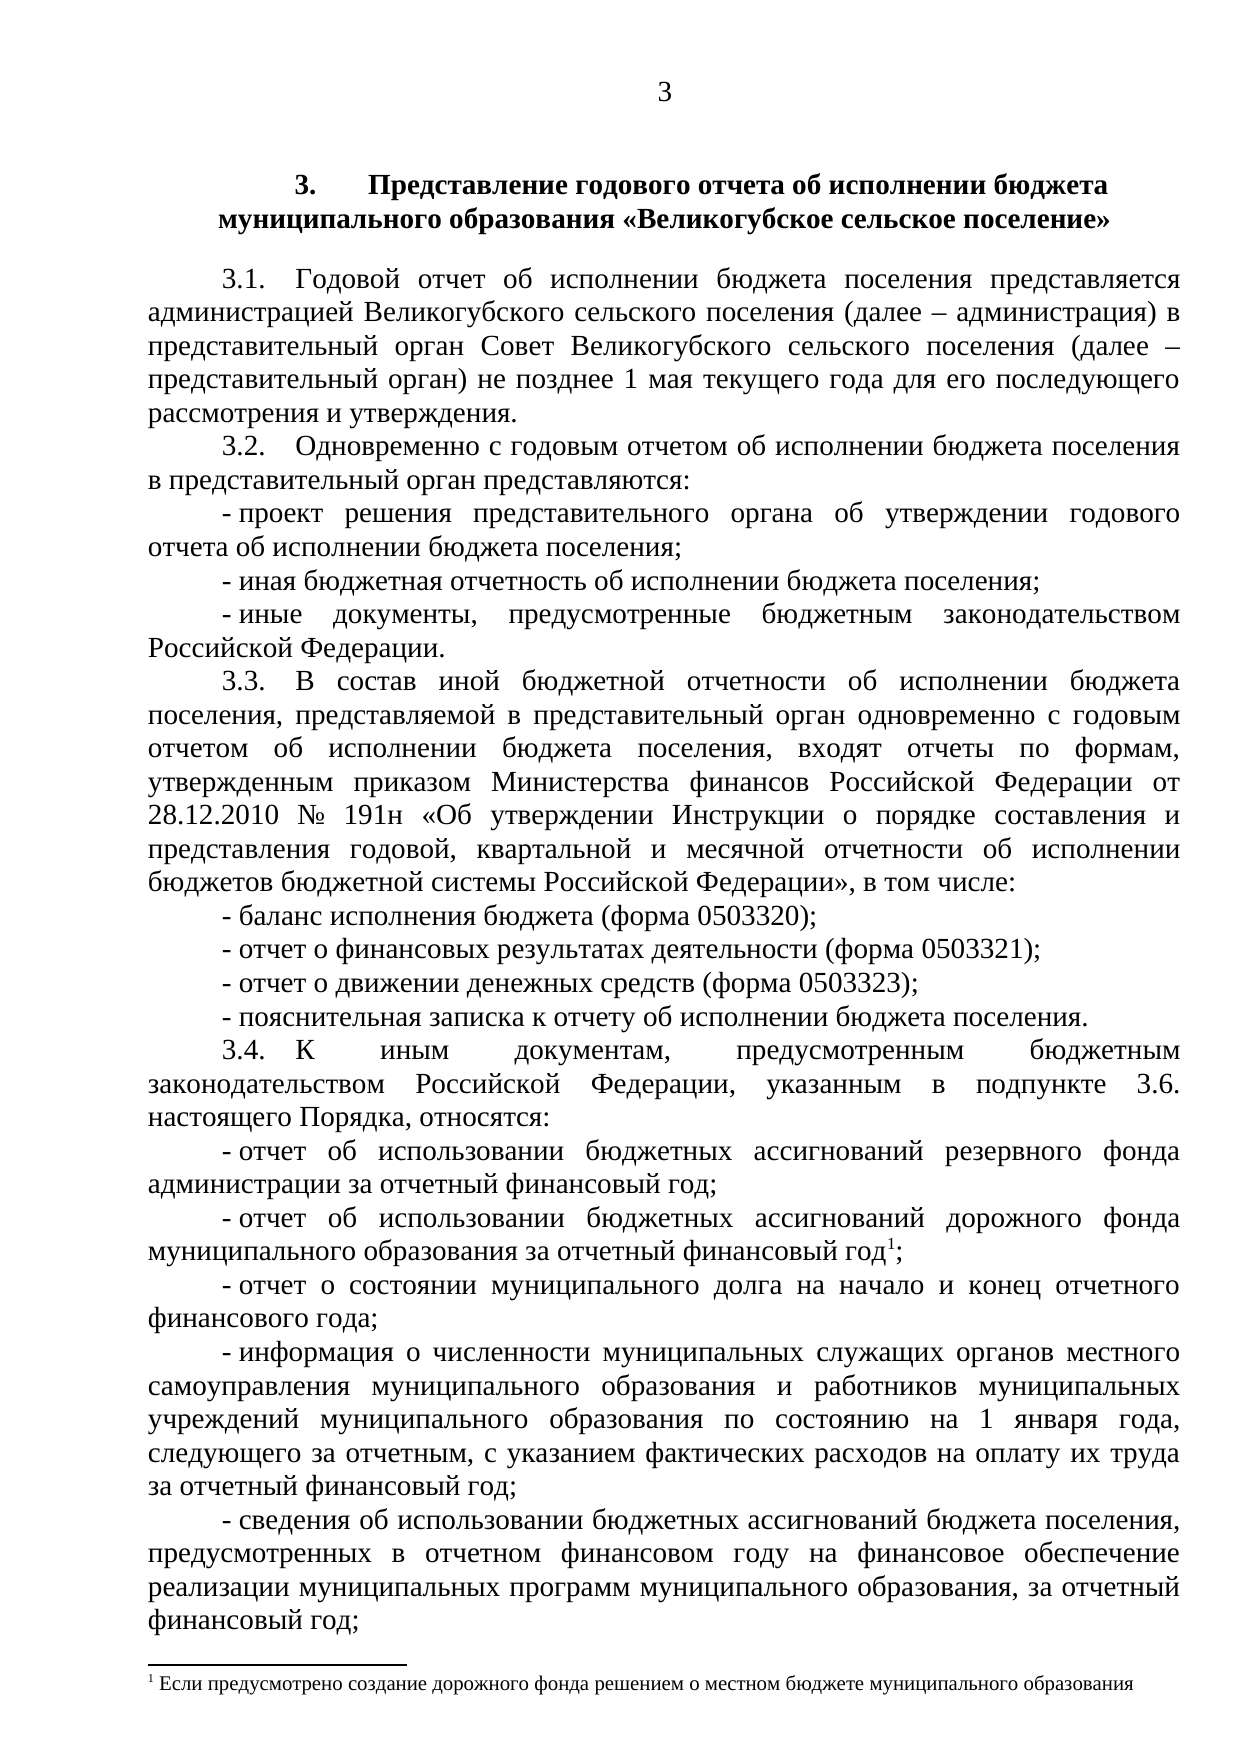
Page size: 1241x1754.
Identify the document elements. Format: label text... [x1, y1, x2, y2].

list К иным документам, предусмотренным бюджетным законодательством Российской Федерации, указанным в подпункте 3.6. настоящего Порядка, относятся: [148, 1032, 1181, 1133]
list - отчет об использовании бюджетных ассигнований резервного фонда администрации за отчетный финансовый год; [148, 1133, 1181, 1200]
list - информация о численности муниципальных служащих органов местного самоуправления муниципального образования и работников муниципальных учреждений муниципального образования по состоянию на 1 января года, следующего за отчетным, с указанием фактических расходов на оплату их труда за отчетный финансовый год; [148, 1334, 1181, 1502]
list - отчет о состоянии муниципального долга на начало и конец отчетного финансового года; [148, 1267, 1181, 1334]
list - проект решения представительного органа об утверждении годового отчета об исполнении бюджета поселения; [148, 496, 1181, 563]
list - иная бюджетная отчетность об исполнении бюджета поселения; [148, 563, 1181, 596]
list - отчет о финансовых результатах деятельности (форма 0503321); [148, 932, 1181, 965]
list Годовой отчет об исполнении бюджета поселения представляется администрацией Великогубского сельского поселения (далее – администрация) в представительный орган Совет Великогубского сельского поселения (далее – представительный орган) не позднее 1 мая текущего года для его последующего рассмотрения и утверждения. [148, 261, 1181, 428]
list Одновременно с годовым отчетом об исполнении бюджета поселения в представительный орган представляются: [148, 428, 1181, 496]
list В состав иной бюджетной отчетности об исполнении бюджета поселения, представляемой в представительный орган одновременно с годовым отчетом об исполнении бюджета поселения, входят отчеты по формам, утвержденным приказом Министерства финансов Российской Федерации от 28.12.2010 № 191н «Об утверждении Инструкции о порядке составления и представления годовой, квартальной и месячной отчетности об исполнении бюджетов бюджетной системы Российской Федерации», в том числе: [148, 663, 1181, 898]
list - сведения об использовании бюджетных ассигнований бюджета поселения, предусмотренных в отчетном финансовом году на финансовое обеспечение реализации муниципальных программ муниципального образования, за отчетный финансовый год; [148, 1502, 1181, 1636]
list Представление годового отчета об исполнении бюджета муниципального образования «Великогубское сельское поселение» [148, 167, 1181, 234]
list - отчет об использовании бюджетных ассигнований дорожного фонда муниципального образования за отчетный финансовый год; [148, 1200, 1181, 1267]
list - пояснительная записка к отчету об исполнении бюджета поселения. [148, 999, 1181, 1032]
list - баланс исполнения бюджета (форма 0503320); [148, 898, 1181, 932]
list - иные документы, предусмотренные бюджетным законодательством Российской Федерации. [148, 596, 1181, 663]
list - отчет о движении денежных средств (форма 0503323); [148, 965, 1181, 999]
